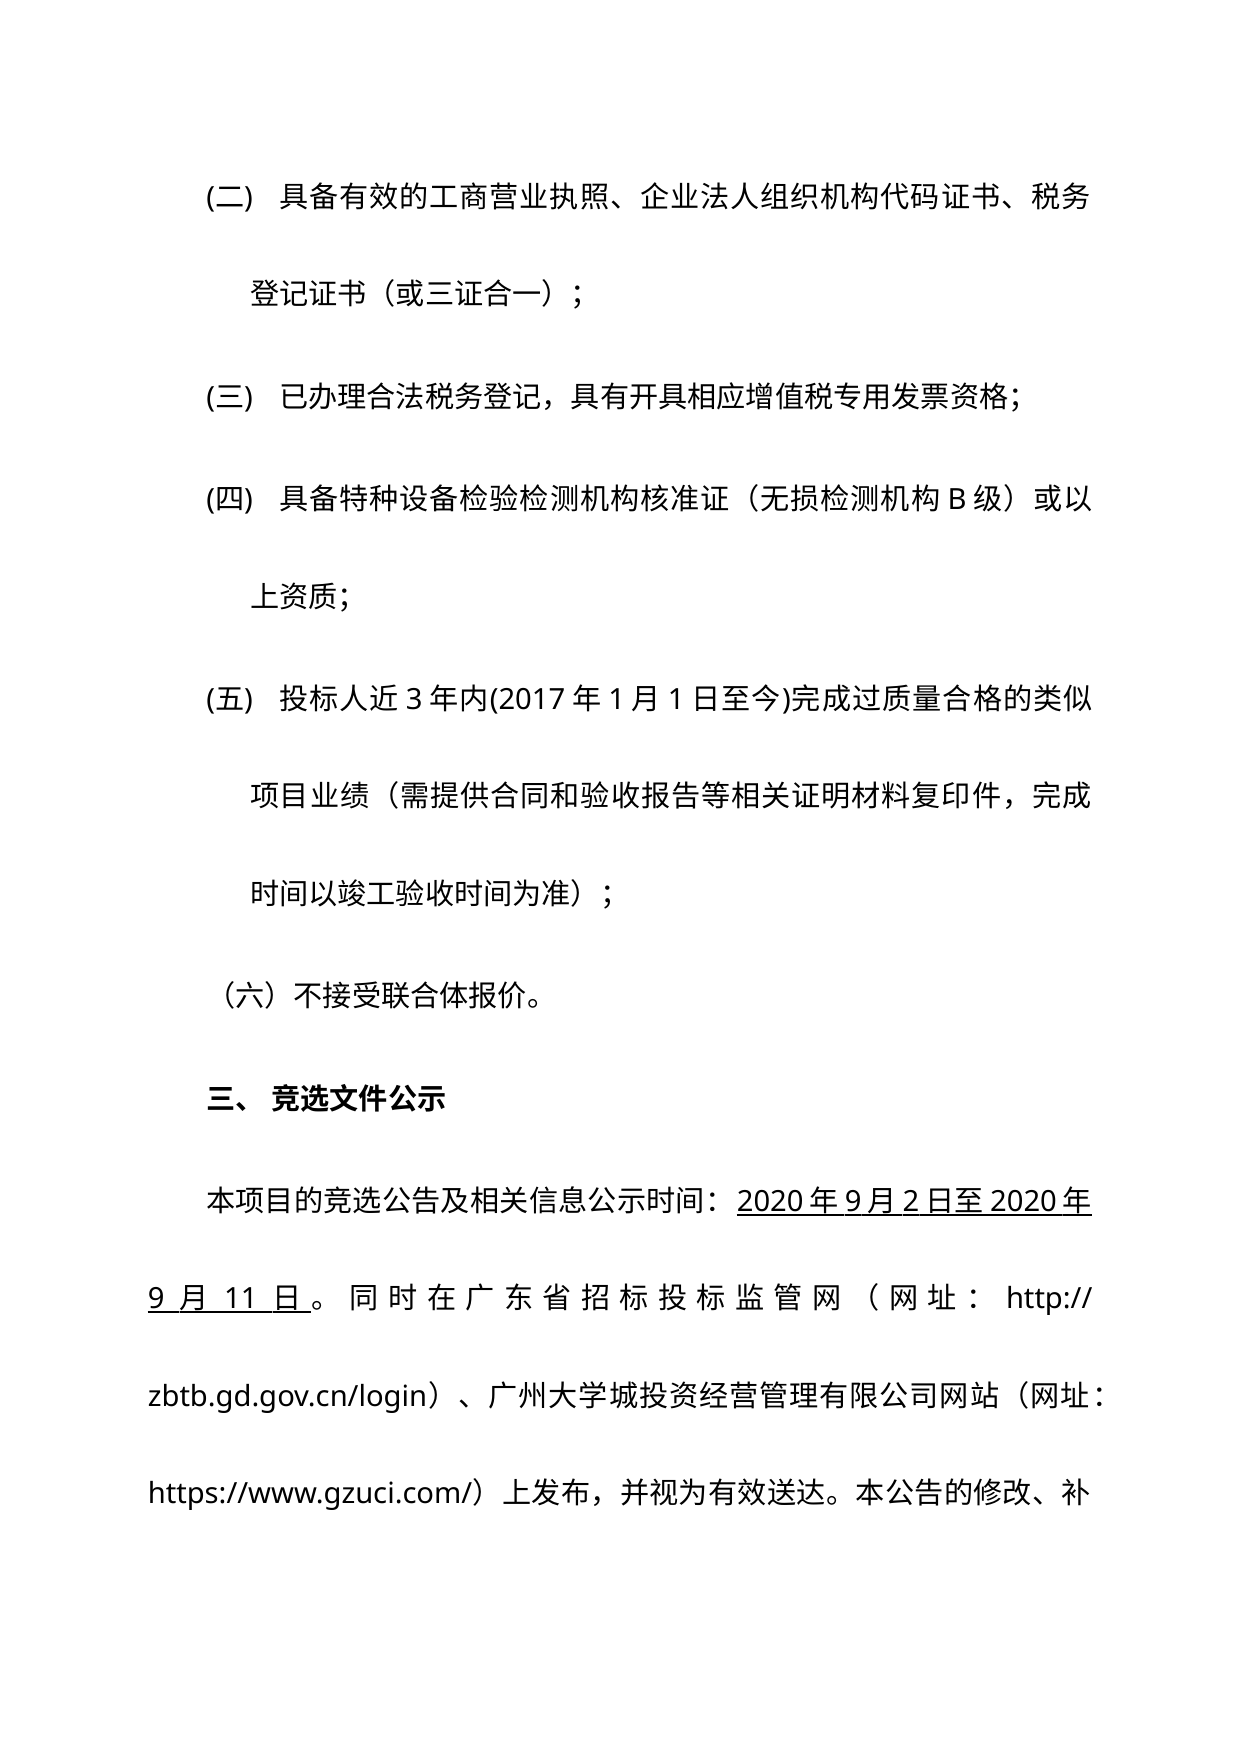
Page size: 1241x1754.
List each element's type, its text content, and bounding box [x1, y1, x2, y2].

list 具备特种设备检验检测机构核准证（无损检测机构B级）或以上资质； [206, 464, 1092, 627]
list 具备有效的工商营业执照、企业法人组织机构代码证书、税务登记证书（或三证合一）； [206, 162, 1092, 324]
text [148, 1166, 1092, 1524]
text （六）不接受联合体报价。 [148, 962, 1092, 1027]
list 投标人近3年内(2017年1月1日至今)完成过质量合格的类似项目业绩（需提供合同和验收报告等相关证明材料复印件，完成时间以竣工验收时间为准）； [206, 664, 1092, 924]
list 已办理合法税务登记，具有开具相应增值税专用发票资格； [206, 362, 1092, 427]
list 竞选文件公示 [148, 1064, 1092, 1129]
